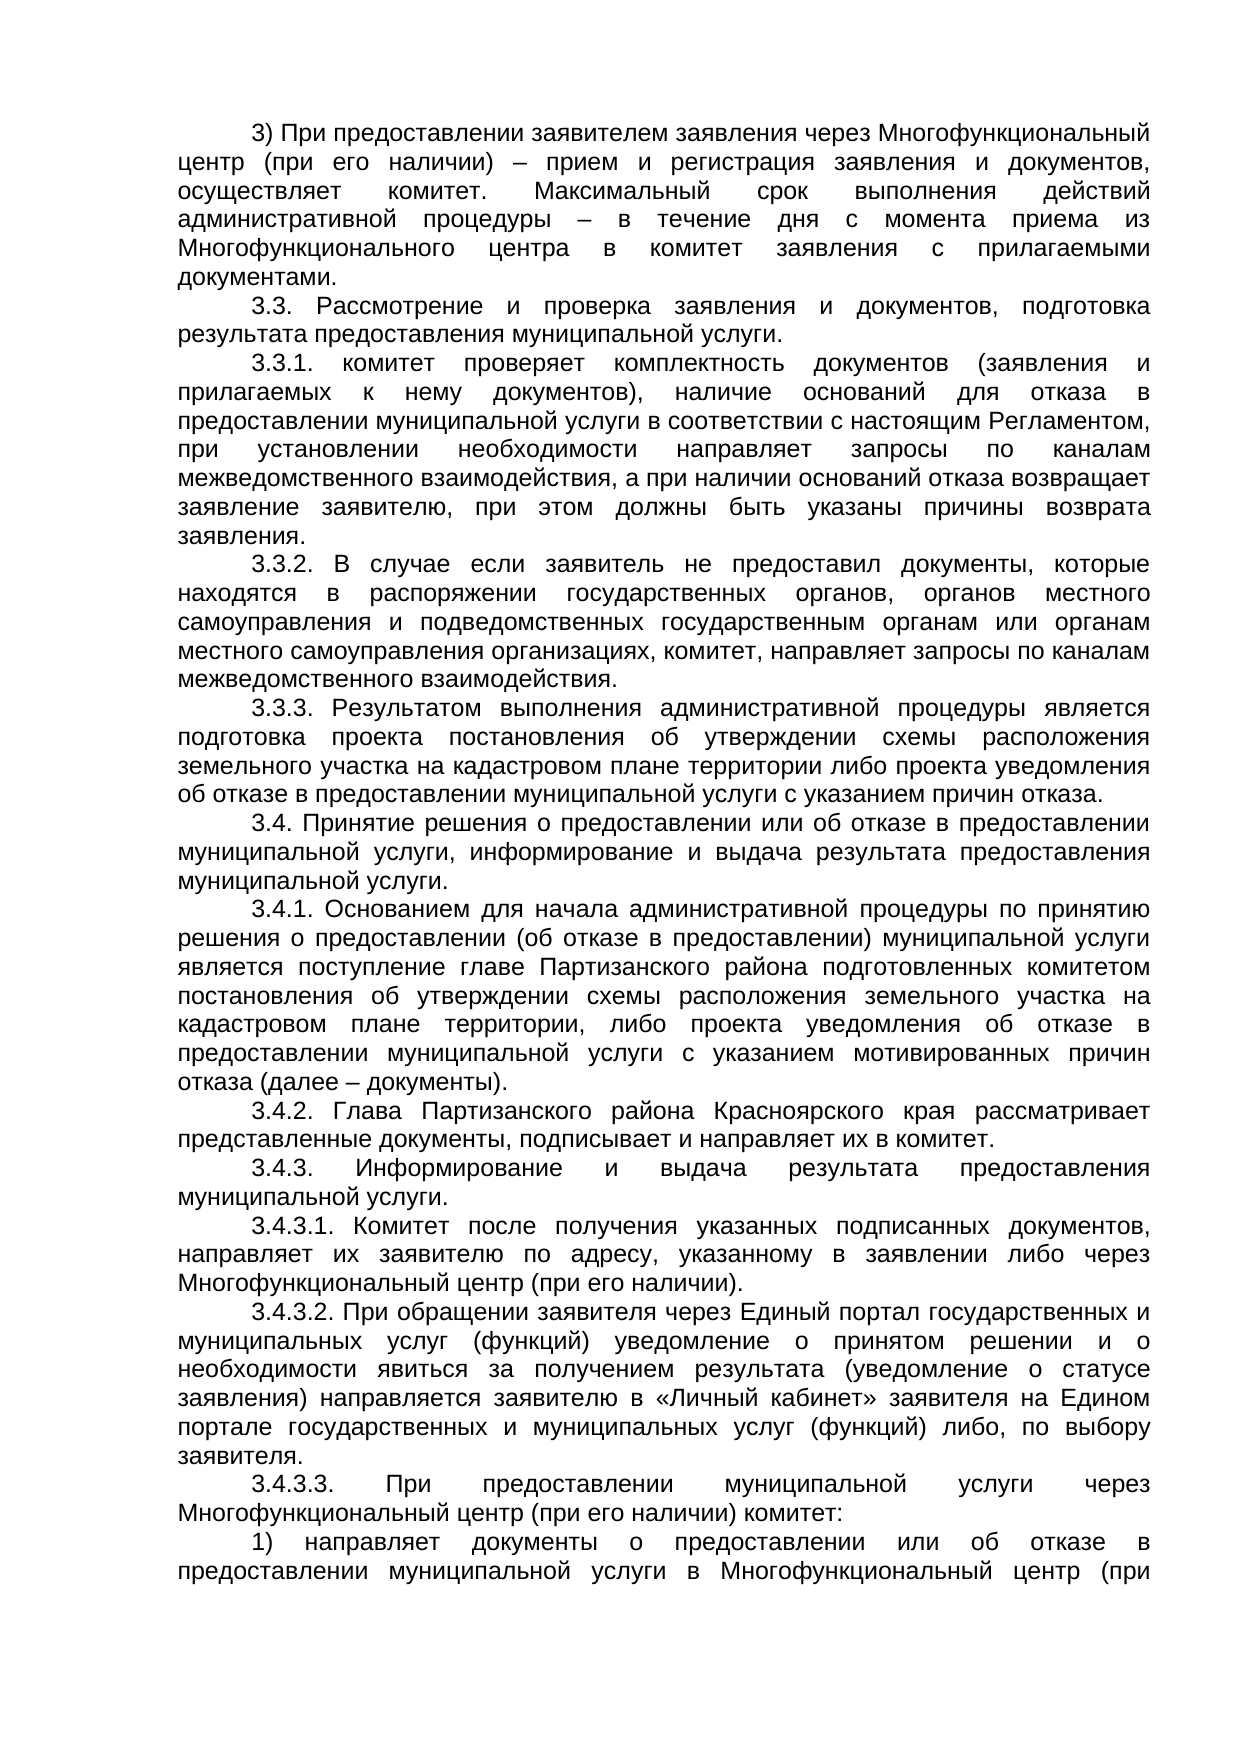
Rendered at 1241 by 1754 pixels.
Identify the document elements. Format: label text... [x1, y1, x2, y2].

text 3.4.1. Основанием для начала административной процедуры по принятию решения о предоставлении (об отказе в предоставлении) муниципальной услуги является поступление главе Партизанского района подготовленных комитетом постановления об утверждении схемы расположения земельного участка на кадастровом плане территории, либо проекта уведомления об отказе в предоставлении муниципальной услуги с указанием мотивированных причин отказа (далее – документы). [177, 894, 1152, 1096]
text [177, 1527, 1152, 1584]
text 3.4.2. Глава Партизанского района Красноярского края рассматривает представленные документы, подписывает и направляет их в комитет. [177, 1096, 1152, 1153]
text 3.3.3. Результатом выполнения административной процедуры является подготовка проекта постановления об утверждении схемы расположения земельного участка на кадастровом плане территории либо проекта уведомления об отказе в предоставлении муниципальной услуги с указанием причин отказа. [177, 693, 1152, 808]
text 3.4.3.2. При обращении заявителя через Единый портал государственных и муниципальных услуг (функций) уведомление о принятом решении и о необходимости явиться за получением результата (уведомление о статусе заявления) направляется заявителю в «Личный кабинет» заявителя на Едином портале государственных и муниципальных услуг (функций) либо, по выбору заявителя. [177, 1297, 1152, 1469]
text 3.4.3.3. При предоставлении муниципальной услуги через Многофункциональный центр (при его наличии) комитет: [177, 1469, 1152, 1527]
text 3.3.2. В случае если заявитель не предоставил документы, которые находятся в распоряжении государственных органов, органов местного самоуправления и подведомственных государственным органам или органам местного самоуправления организациях, комитет, направляет запросы по каналам межведомственного взаимодействия. [177, 549, 1152, 693]
text 3) При предоставлении заявителем заявления через Многофункциональный центр (при его наличии) – прием и регистрация заявления и документов, осуществляет комитет. Максимальный срок выполнения действий административной процедуры – в течение дня с момента приема из Многофункционального центра в комитет заявления с прилагаемыми документами. [177, 118, 1152, 291]
text 3.3. Рассмотрение и проверка заявления и документов, подготовка результата предоставления муниципальной услуги. [177, 291, 1152, 348]
text 3.4.3.1. Комитет после получения указанных подписанных документов, направляет их заявителю по адресу, указанному в заявлении либо через Многофункциональный центр (при его наличии). [177, 1211, 1152, 1297]
text 3.4. Принятие решения о предоставлении или об отказе в предоставлении муниципальной услуги, информирование и выдача результата предоставления муниципальной услуги. [177, 808, 1152, 894]
text 3.3.1. комитет проверяет комплектность документов (заявления и прилагаемых к нему документов), наличие оснований для отказа в предоставлении муниципальной услуги в соответствии с настоящим Регламентом, при установлении необходимости направляет запросы по каналам межведомственного взаимодействия, а при наличии оснований отказа возвращает заявление заявителю, при этом должны быть указаны причины возврата заявления. [177, 348, 1152, 549]
text 3.4.3. Информирование и выдача результата предоставления муниципальной услуги. [177, 1153, 1152, 1211]
